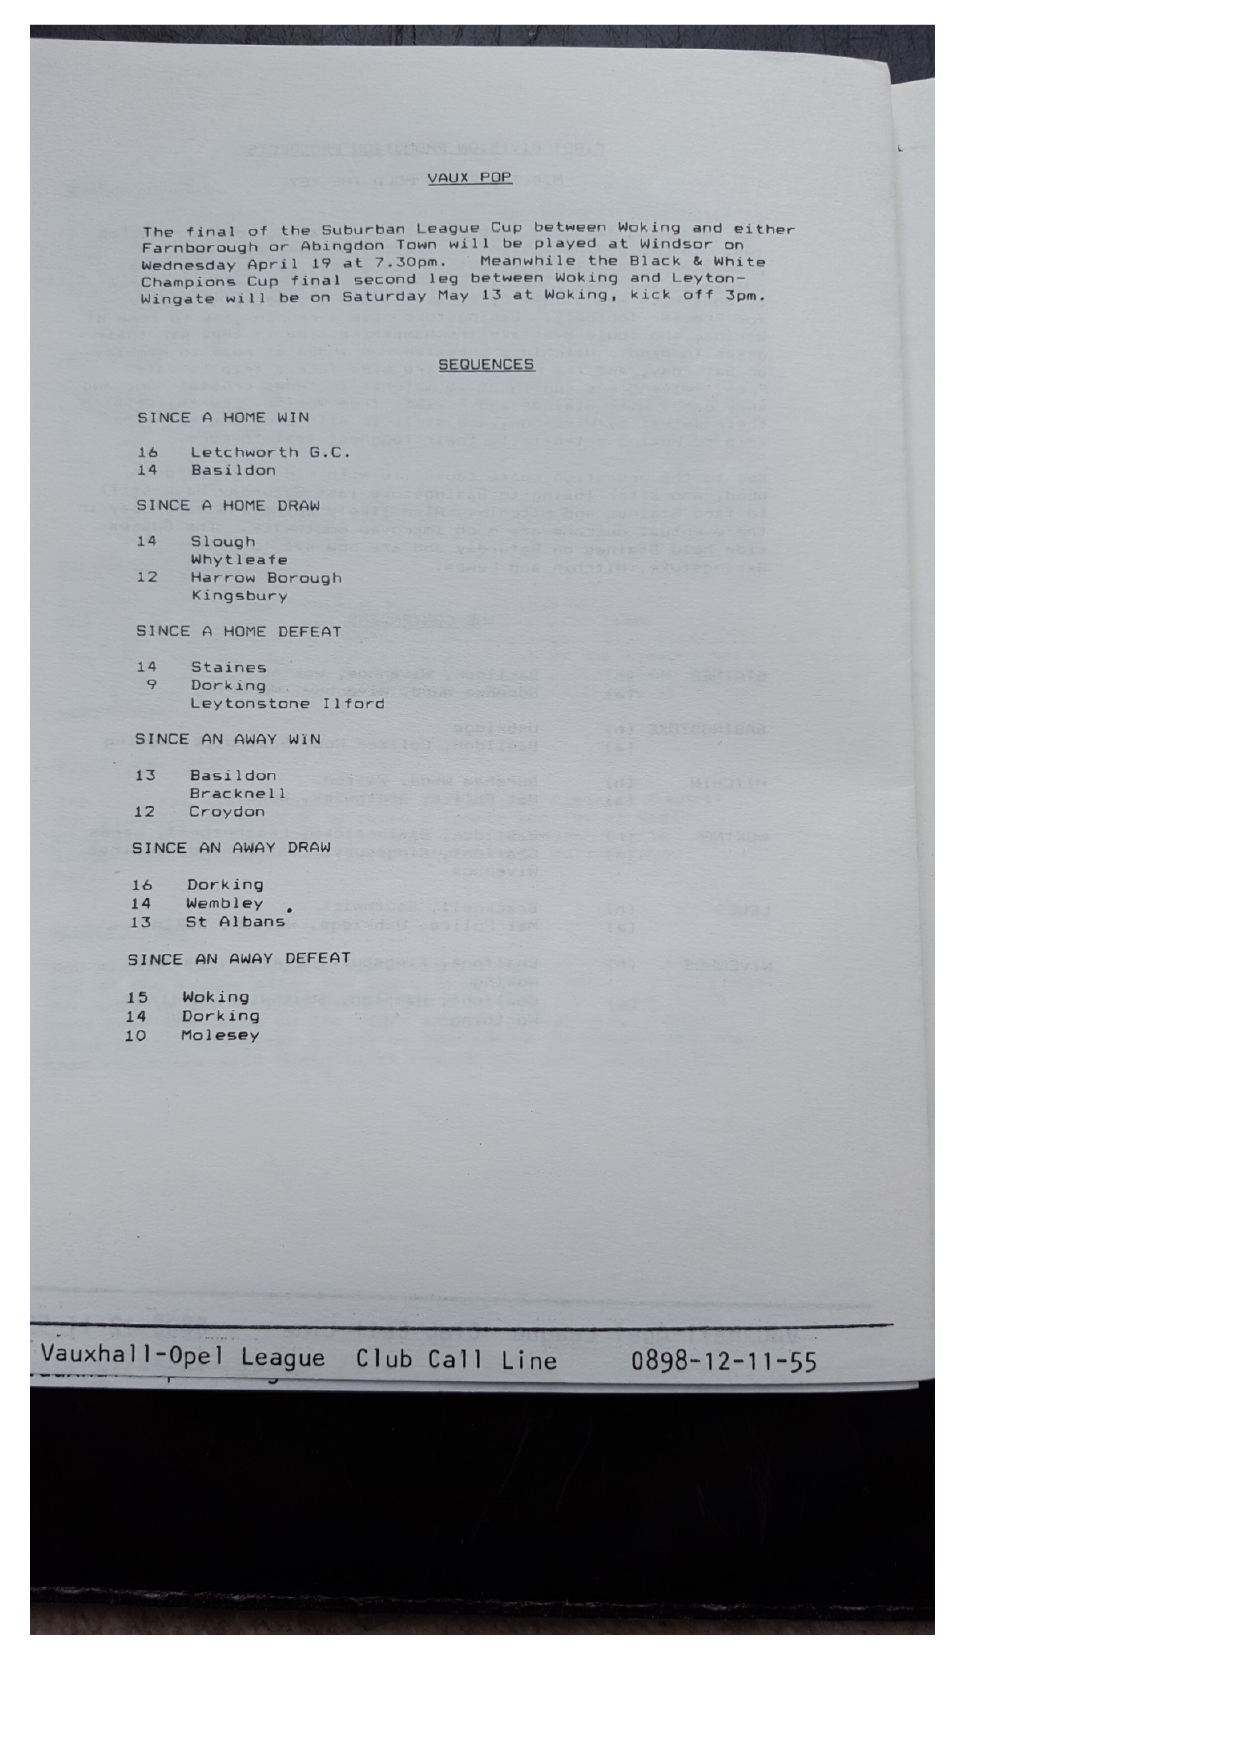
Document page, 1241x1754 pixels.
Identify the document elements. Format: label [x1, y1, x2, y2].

picture [31, 27, 935, 1635]
